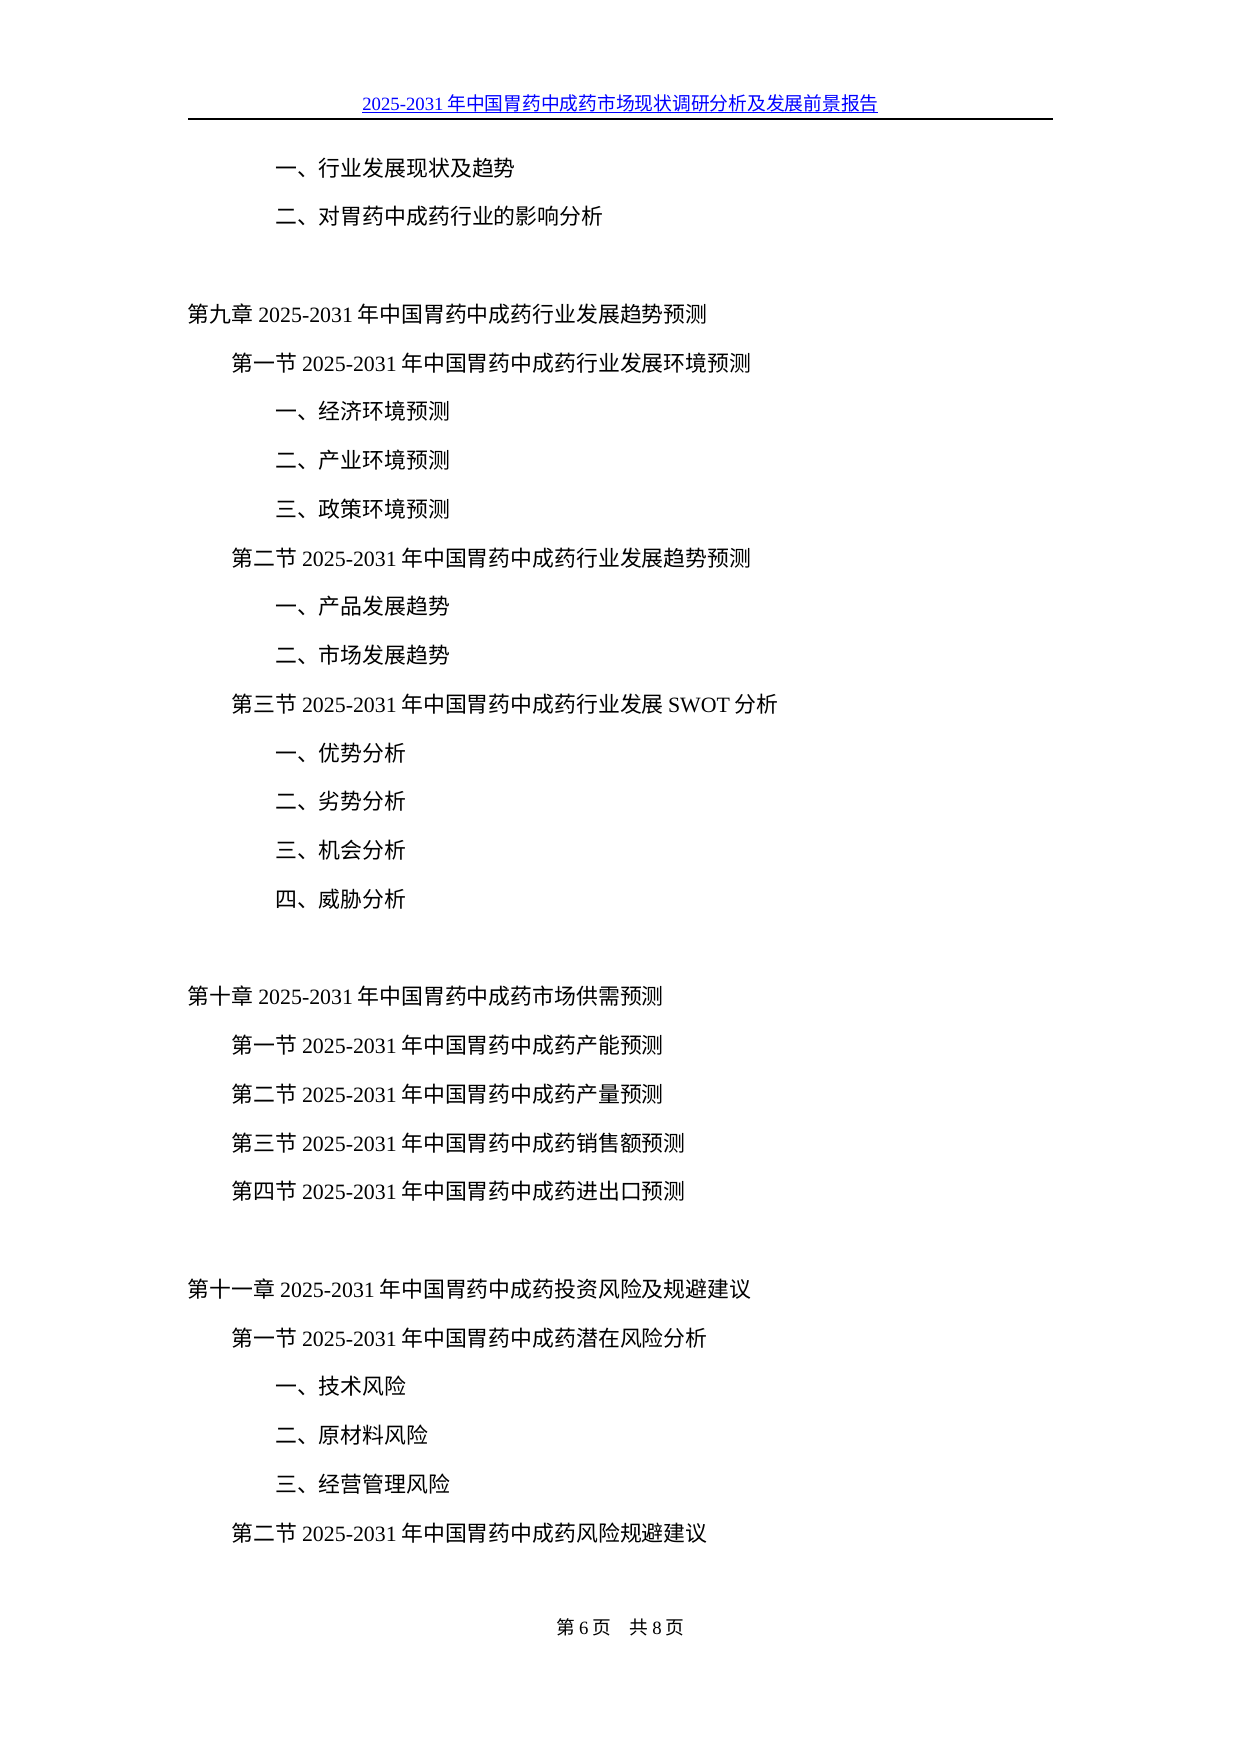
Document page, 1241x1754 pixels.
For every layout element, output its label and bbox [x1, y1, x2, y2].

text [187, 150, 1053, 1548]
